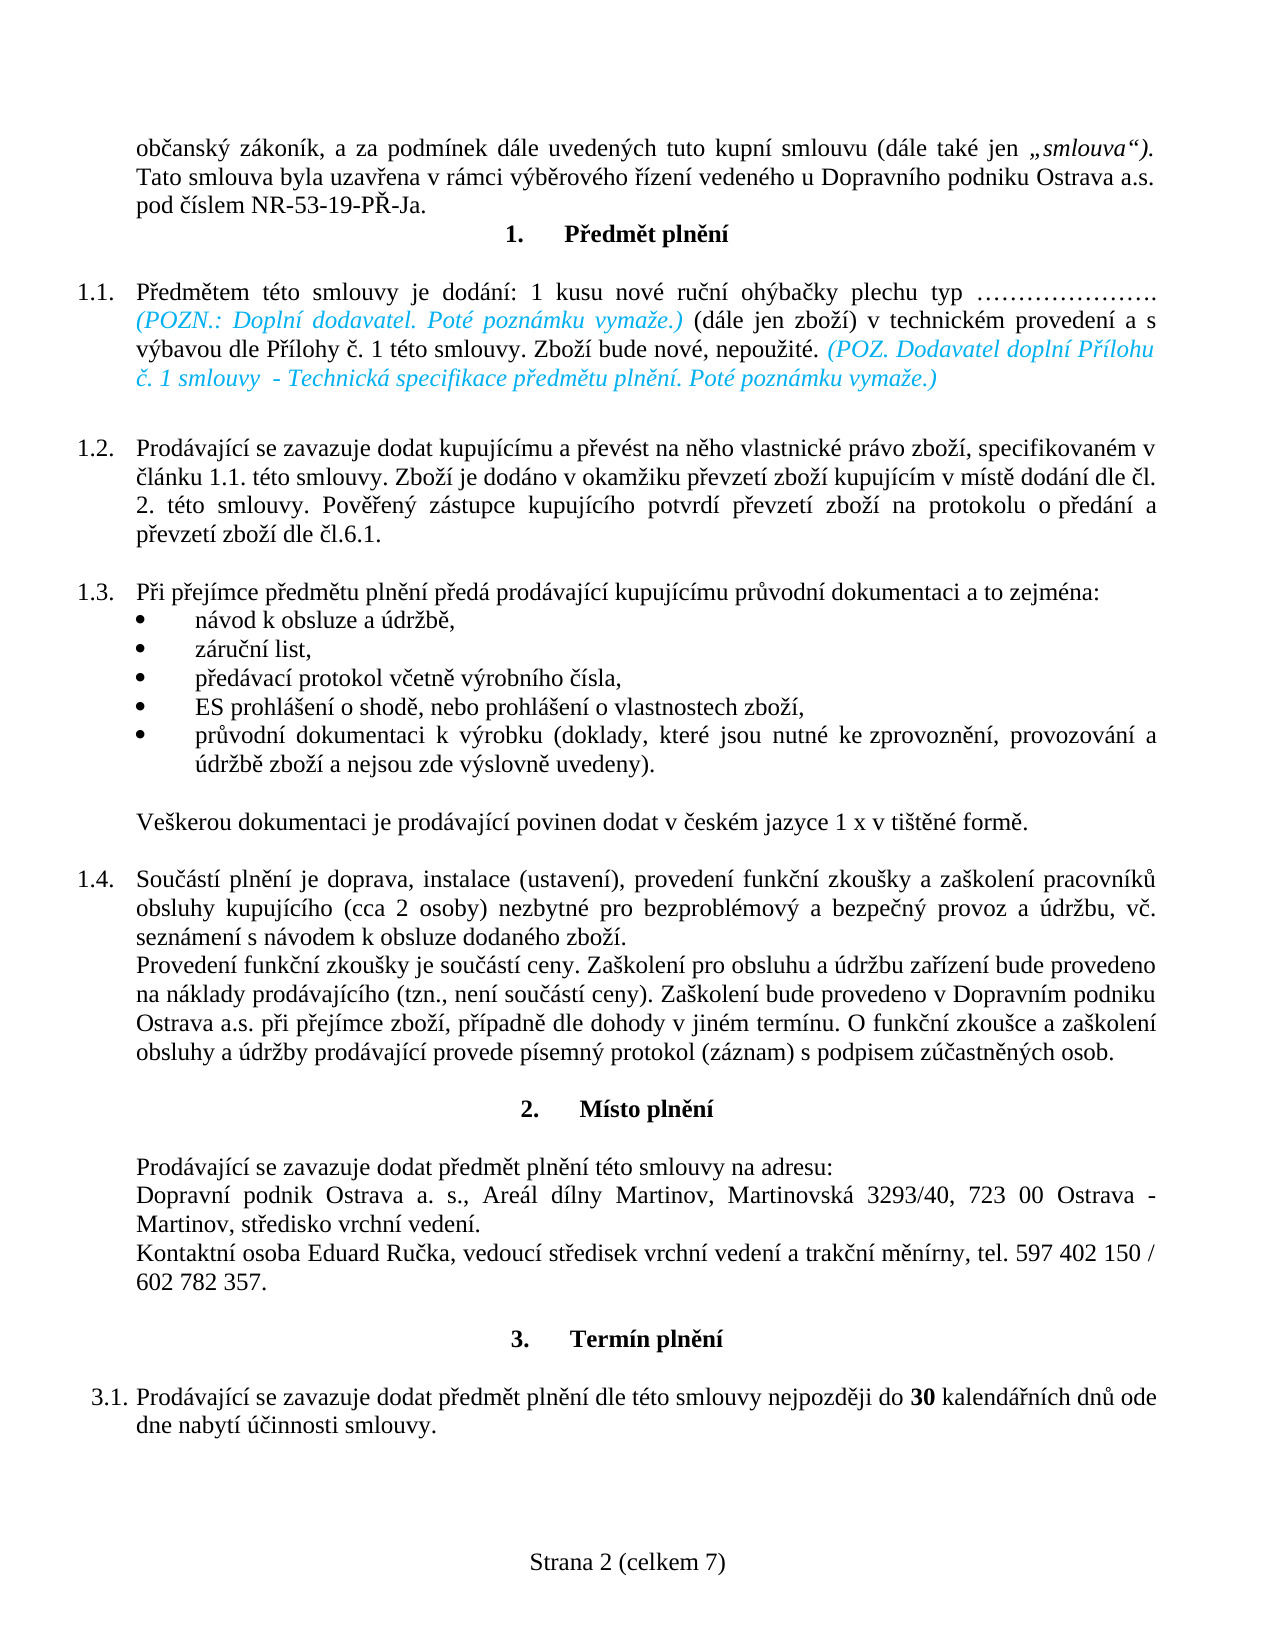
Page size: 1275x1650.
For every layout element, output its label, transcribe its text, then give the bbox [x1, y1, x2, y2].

text Předmět plnění [77, 219, 1157, 248]
text Součástí plnění je doprava, instalace (ustavení), provedení funkční zkoušky a zaškolení pracovníků obsluhy kupujícího (cca 2 osoby) nezbytné pro bezproblémový a bezpečný provoz a údržbu, vč. seznámení s návodem k obsluze dodaného zboží. [77, 864, 1157, 950]
list záruční list, [136, 634, 1157, 663]
list průvodní dokumentaci k výrobku (doklady, které jsou nutné ke zprovoznění, provozování a údržbě zboží a nejsou zde výslovně uvedeny). [136, 720, 1157, 778]
text Předmětem této smlouvy je dodání: 1 kusu nové ruční ohýbačky plechu typ …………………. (POZN.: Doplní dodavatel. Poté poznámku vymaže.) (dále jen zboží) v technickém provedení a s výbavou dle Přílohy č. 1 této smlouvy. Zboží bude nové, nepoužité. (POZ. Dodavatel doplní Přílohu č. 1 smlouvy - Technická specifikace předmětu plnění. Poté poznámku vymaže.) [77, 277, 1157, 392]
list Kontaktní osoba Eduard Ručka, vedoucí středisek vrchní vedení a trakční měnírny, tel. 597 402 150 / 602 782 357. [136, 1238, 1157, 1295]
text Místo plnění [77, 1094, 1157, 1123]
text Při přejímce předmětu plnění předá prodávající kupujícímu průvodní dokumentaci a to zejména: [77, 577, 1157, 605]
list ES prohlášení o shodě, nebo prohlášení o vlastnostech zboží, [136, 692, 1157, 720]
list Provedení funkční zkoušky je součástí ceny. Zaškolení pro obsluhu a údržbu zařízení bude provedeno na náklady prodávajícího (tzn., není součástí ceny). Zaškolení bude provedeno v Dopravním podniku Ostrava a.s. při přejímce zboží, případně dle dohody v jiném termínu. O funkční zkoušce a zaškolení obsluhy a údržby prodávající provede písemný protokol (záznam) s podpisem zúčastněných osob. [136, 950, 1157, 1065]
list předávací protokol včetně výrobního čísla, [136, 663, 1157, 692]
text Prodávající se zavazuje dodat kupujícímu a převést na něho vlastnické právo zboží, specifikovaném v článku 1.1. této smlouvy. Zboží je dodáno v okamžiku převzetí zboží kupujícím v místě dodání dle čl. 2. této smlouvy. Pověřený zástupce kupujícího potvrdí převzetí zboží na protokolu o předání a převzetí zboží dle čl.6.1. [77, 433, 1157, 548]
text Prodávající se zavazuje dodat předmět plnění dle této smlouvy nejpozději do 30 kalendářních dnů ode dne nabytí účinnosti smlouvy. [91, 1382, 1157, 1439]
list Dopravní podnik Ostrava a. s., Areál dílny Martinov, Martinovská 3293/40, 723 00 Ostrava - Martinov, středisko vrchní vedení. [136, 1180, 1157, 1238]
list Prodávající se zavazuje dodat předmět plnění této smlouvy na adresu: [136, 1152, 1157, 1180]
list Veškerou dokumentaci je prodávající povinen dodat v českém jazyce 1 x v tištěné formě. [136, 807, 1157, 835]
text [136, 133, 1155, 219]
text Termín plnění [77, 1324, 1157, 1353]
list návod k obsluze a údržbě, [136, 605, 1157, 634]
